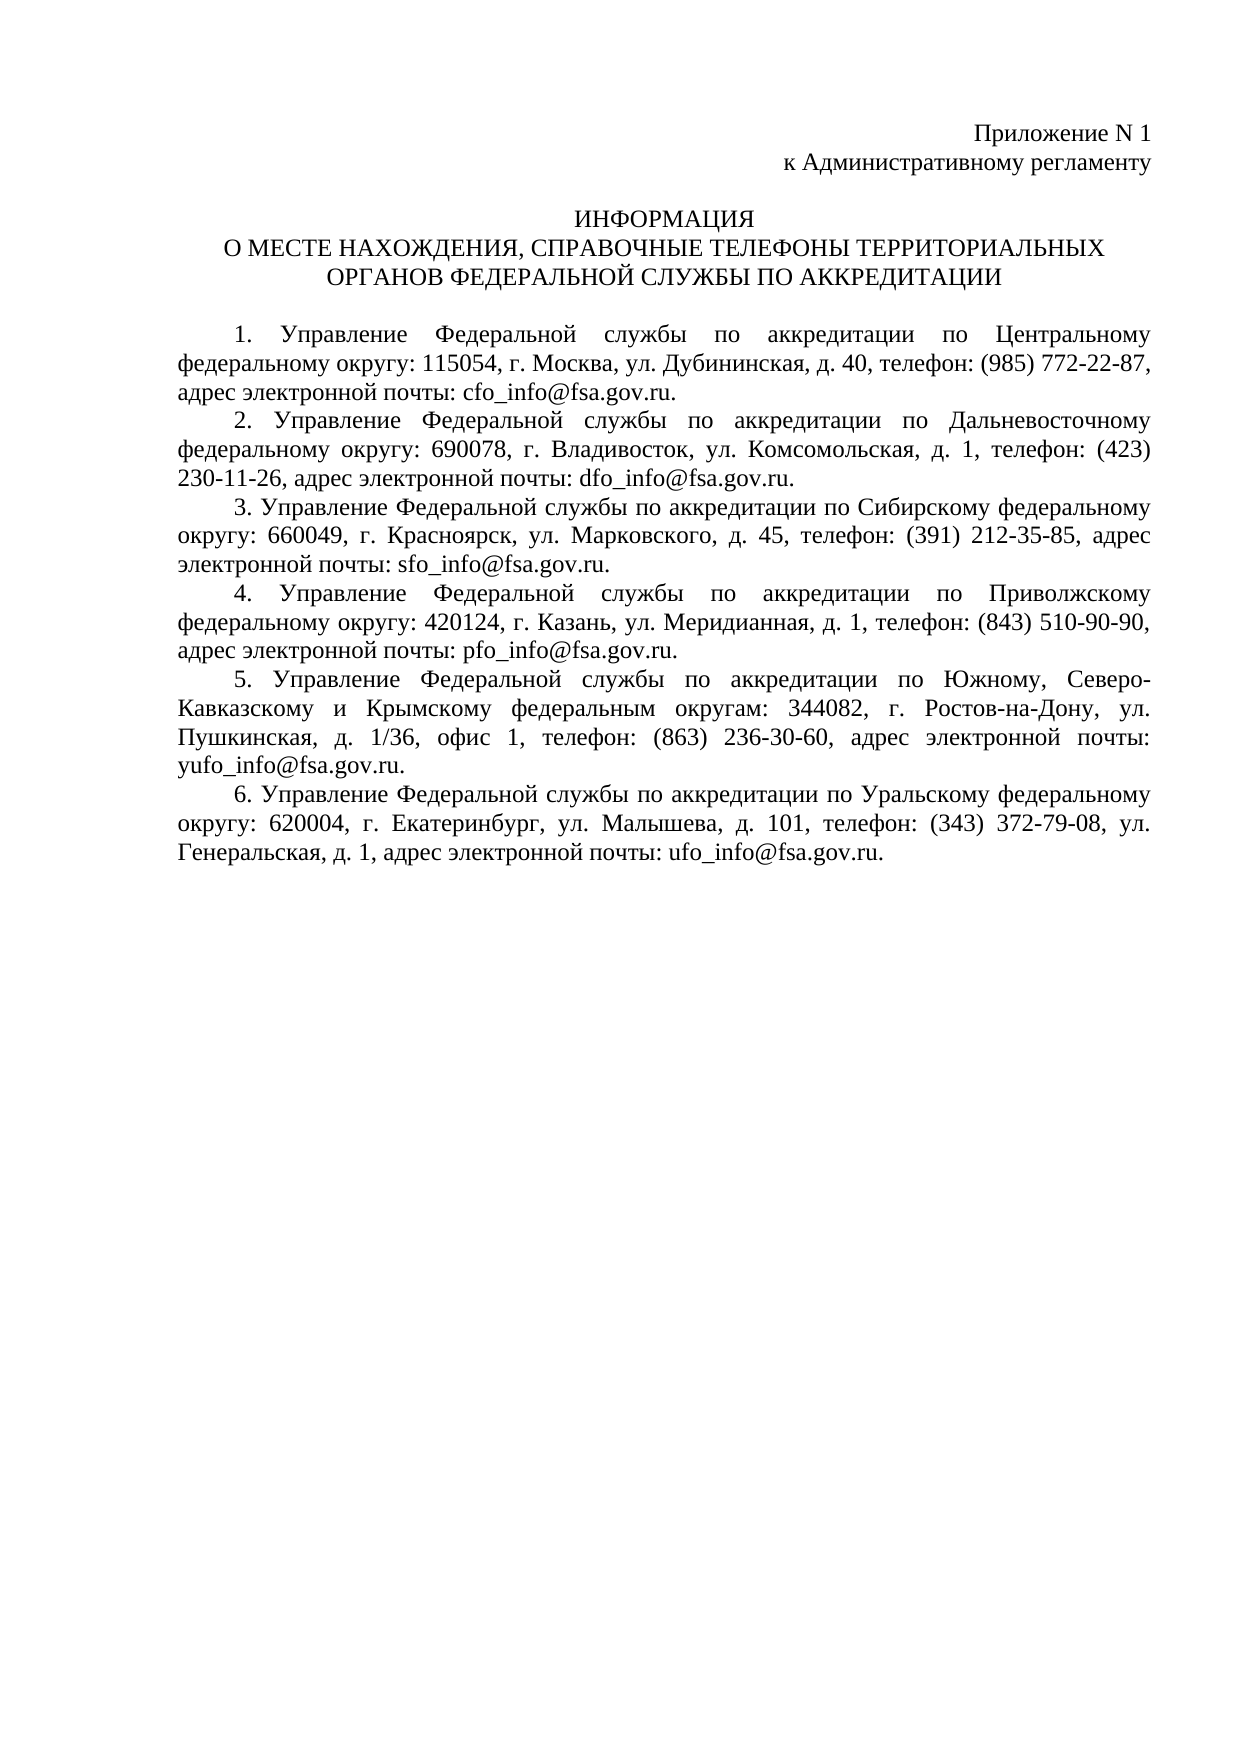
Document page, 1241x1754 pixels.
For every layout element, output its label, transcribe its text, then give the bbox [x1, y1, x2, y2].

text 4. Управление Федеральной службы по аккредитации по Приволжскому федеральному округу: 420124, г. Казань, ул. Меридианная, д. 1, телефон: (843) 510-90-90, адрес электронной почты: pfo_info@fsa.gov.ru. [177, 578, 1152, 664]
text ОРГАНОВ ФЕДЕРАЛЬНОЙ СЛУЖБЫ ПО АККРЕДИТАЦИИ [177, 262, 1152, 291]
text Приложение N 1 [177, 118, 1152, 147]
text 6. Управление Федеральной службы по аккредитации по Уральскому федеральному округу: 620004, г. Екатеринбург, ул. Малышева, д. 101, телефон: (343) 372-79-08, ул. Генеральская, д. 1, адрес электронной почты: ufo_info@fsa.gov.ru. [177, 779, 1152, 866]
text О МЕСТЕ НАХОЖДЕНИЯ, СПРАВОЧНЫЕ ТЕЛЕФОНЫ ТЕРРИТОРИАЛЬНЫХ [177, 233, 1152, 262]
text 3. Управление Федеральной службы по аккредитации по Сибирскому федеральному округу: 660049, г. Красноярск, ул. Марковского, д. 45, телефон: (391) 212-35-85, адрес электронной почты: sfo_info@fsa.gov.ru. [177, 492, 1152, 578]
text 1. Управление Федеральной службы по аккредитации по Центральному федеральному округу: 115054, г. Москва, ул. Дубининская, д. 40, телефон: (985) 772-22-87, адрес электронной почты: cfo_info@fsa.gov.ru. [177, 319, 1152, 406]
text 5. Управление Федеральной службы по аккредитации по Южному, Северо-Кавказскому и Крымскому федеральным округам: 344082, г. Ростов-на-Дону, ул. Пушкинская, д. 1/36, офис 1, телефон: (863) 236-30-60, адрес электронной почты: yufo_info@fsa.gov.ru. [177, 664, 1152, 779]
text к Административному регламенту [177, 147, 1152, 176]
text ИНФОРМАЦИЯ [177, 204, 1152, 233]
text 2. Управление Федеральной службы по аккредитации по Дальневосточному федеральному округу: 690078, г. Владивосток, ул. Комсомольская, д. 1, телефон: (423) 230-11-26, адрес электронной почты: dfo_info@fsa.gov.ru. [177, 406, 1152, 492]
